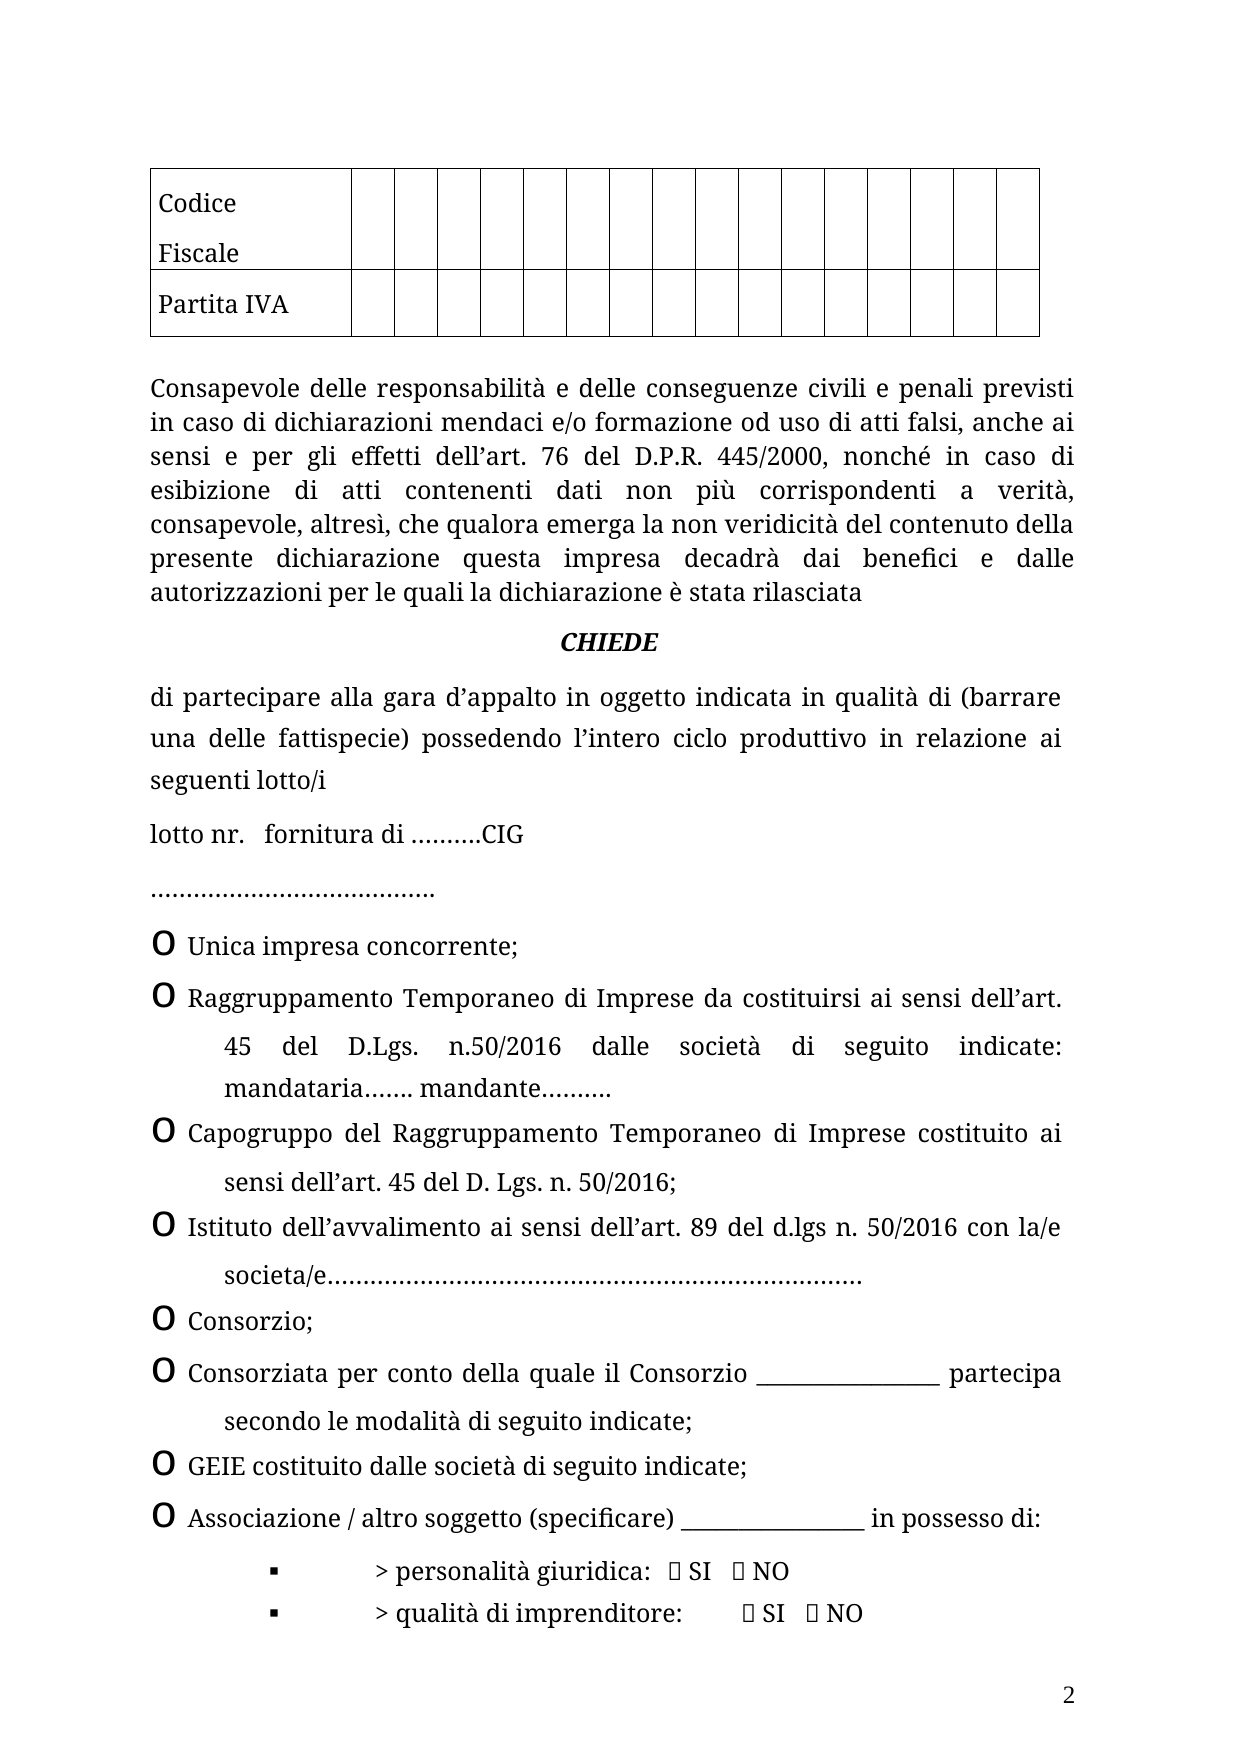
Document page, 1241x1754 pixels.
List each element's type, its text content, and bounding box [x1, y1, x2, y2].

table_header [524, 169, 566, 269]
table_header [567, 169, 609, 269]
table_header [610, 169, 652, 269]
table_cell [825, 270, 867, 336]
table_header [954, 169, 996, 269]
table_header [868, 169, 910, 269]
table_cell [954, 270, 996, 336]
table_cell [567, 270, 609, 336]
table_cell [610, 270, 652, 336]
table_cell [653, 270, 695, 336]
list Capogruppo del Raggruppamento Temporaneo di Imprese costituito ai sensi dell’art. 45 del D. Lgs. n. 50/2016; [150, 1105, 1063, 1198]
text lotto nr. fornitura di ……….CIG [150, 809, 1063, 851]
table_cell [997, 270, 1039, 336]
table_header [653, 169, 695, 269]
list GEIE costituito dalle società di seguito indicate; [150, 1438, 1063, 1489]
table_header [997, 169, 1039, 269]
table_cell [524, 270, 566, 336]
text Consapevole delle responsabilità e delle conseguenze civili e penali previsti in caso di dichiarazioni mendaci e/o formazione od uso di atti falsi, anche ai sensi e per gli effetti dell’art. 76 del D.P.R. 445/2000, nonché in caso di esibizione di atti contenenti dati non più corrispondenti a verità, consapevole, altresì, che qualora emerga la non veridicità del contenuto della presente dichiarazione questa impresa decadrà dai benefici e dalle autorizzazioni per le quali la dichiarazione è stata rilasciata [150, 371, 1075, 609]
list > personalità giuridica:  SI  NO [268, 1554, 1070, 1588]
text …………………………………. [150, 863, 1063, 905]
table_header [352, 169, 394, 269]
table_header [825, 169, 867, 269]
list Consorziata per conto della quale il Consorzio ________________ partecipa secondo le modalità di seguito indicate; [150, 1344, 1063, 1438]
table_cell [352, 270, 394, 336]
table_header [438, 169, 480, 269]
list > qualità di imprenditore:  SI  NO [268, 1588, 1063, 1630]
table_cell [739, 270, 781, 336]
list Unica impresa concorrente; [150, 917, 1063, 969]
table_cell [395, 270, 437, 336]
list Istituto dell’avvalimento ai sensi dell’art. 89 del d.lgs n. 50/2016 con la/e societa/e………………………………………………………………… [150, 1198, 1063, 1292]
table_cell [911, 270, 953, 336]
table_header [696, 169, 738, 269]
table_cell [782, 270, 824, 336]
list Consorzio; [150, 1292, 1063, 1344]
table_header [481, 169, 523, 269]
table_header [782, 169, 824, 269]
text CHIEDE [150, 609, 1070, 659]
table_cell [696, 270, 738, 336]
table_header [395, 169, 437, 269]
text di partecipare alla gara d’appalto in oggetto indicata in qualità di (barrare una delle fattispecie) possedendo l’intero ciclo produttivo in relazione ai seguenti lotto/i [150, 672, 1063, 797]
table_header [739, 169, 781, 269]
table_header [911, 169, 953, 269]
table_cell [868, 270, 910, 336]
list Raggruppamento Temporaneo di Imprese da costituirsi ai sensi dell’art. 45 del D.Lgs. n.50/2016 dalle società di seguito indicate: mandataria……. mandante………. [150, 969, 1063, 1105]
list Associazione / altro soggetto (specificare) ________________ in possesso di: [150, 1489, 1063, 1542]
table_cell [481, 270, 523, 336]
table_cell [438, 270, 480, 336]
table_header Codice Fiscale [151, 169, 351, 269]
table_cell Partita IVA [151, 270, 351, 336]
